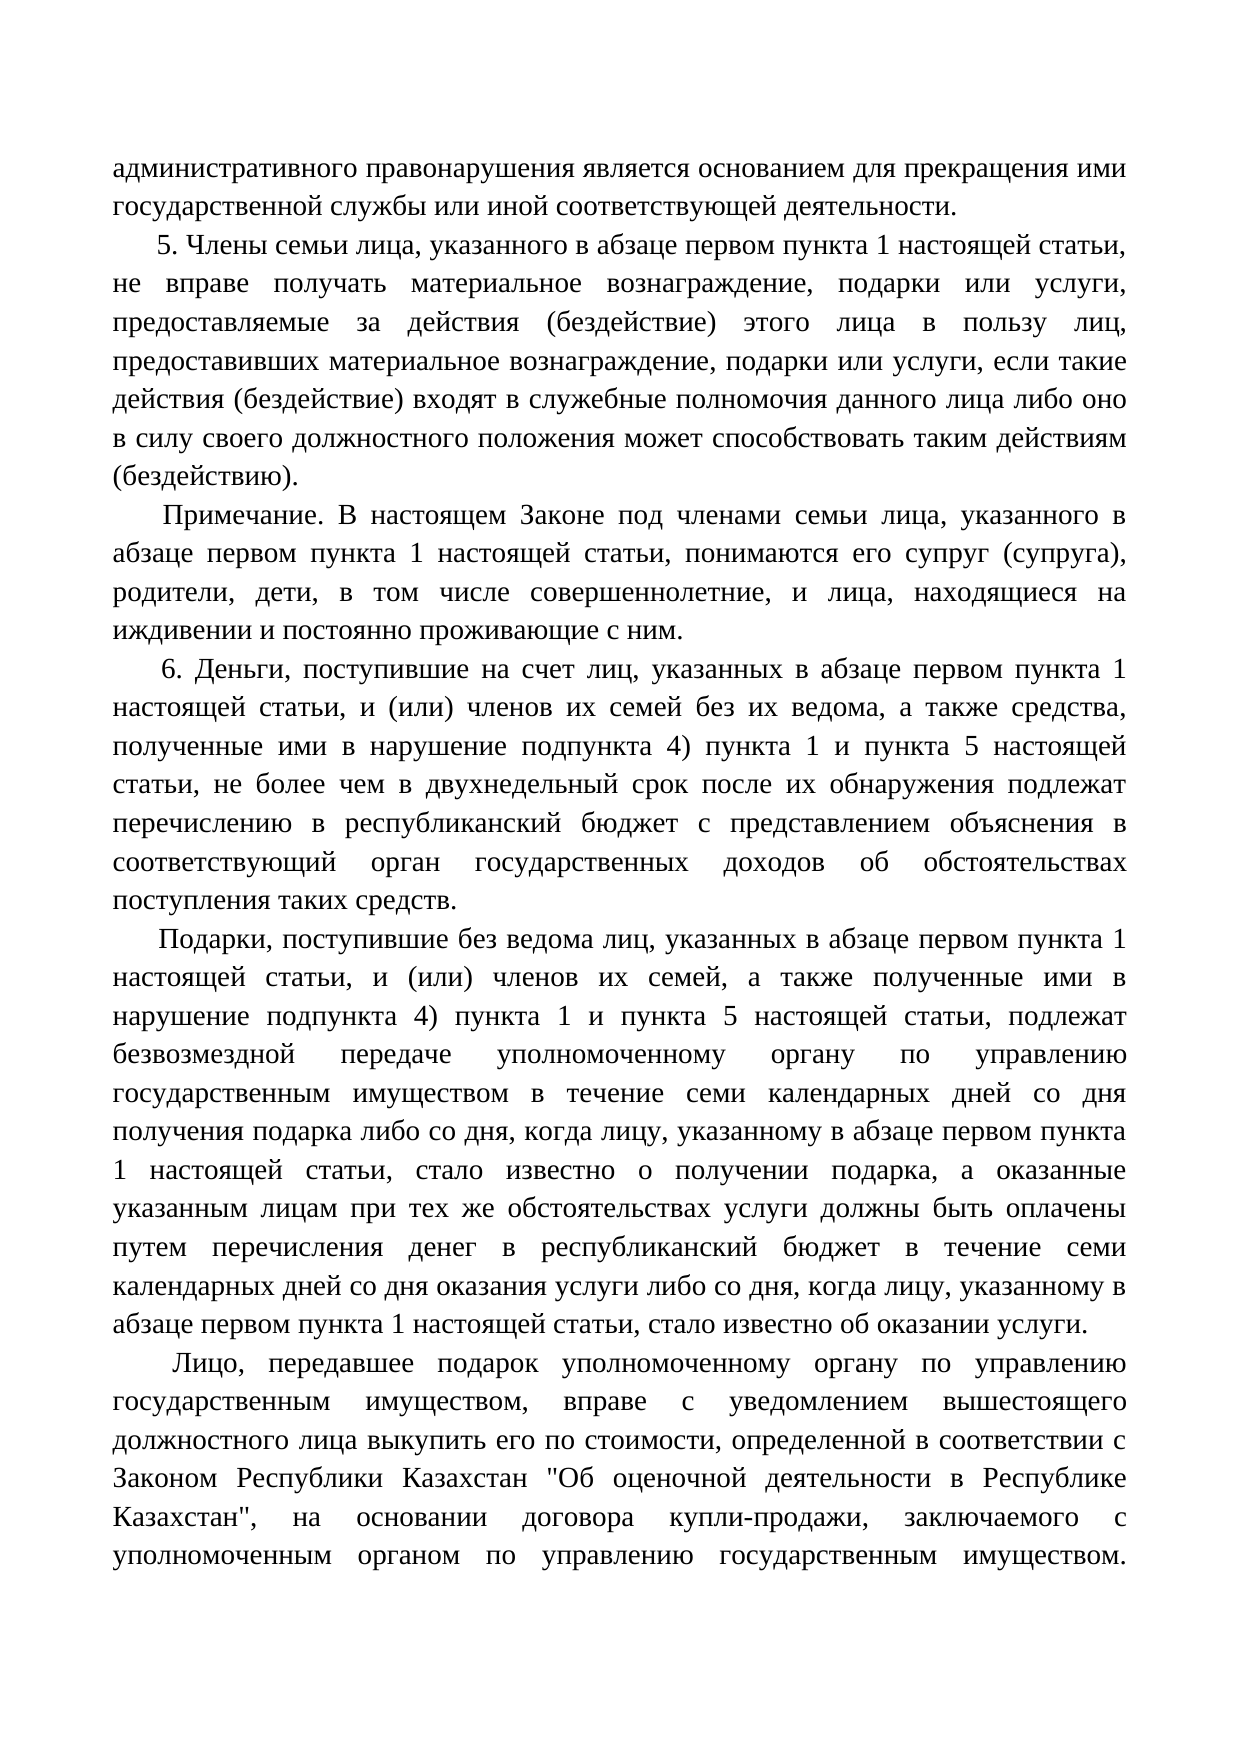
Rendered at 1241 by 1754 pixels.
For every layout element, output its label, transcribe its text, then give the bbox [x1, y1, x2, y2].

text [112, 150, 1128, 222]
text Подарки, поступившие без ведома лиц, указанных в абзаце первом пункта 1 настоящей статьи, и (или) членов их семей, а также полученные ими в нарушение подпункта 4) пункта 1 и пункта 5 настоящей статьи, подлежат безвозмездной передаче уполномоченному органу по управлению государственным имуществом в течение семи календарных дней со дня получения подарка либо со дня, когда лицу, указанному в абзаце первом пункта 1 настоящей статьи, стало известно о получении подарка, а оказанные указанным лицам при тех же обстоятельствах услуги должны быть оплачены путем перечисления денег в республиканский бюджет в течение семи календарных дней со дня оказания услуги либо со дня, когда лицу, указанному в абзаце первом пункта 1 настоящей статьи, стало известно об оказании услуги. [112, 921, 1128, 1340]
text Примечание. В настоящем Законе под членами семьи лица, указанного в абзаце первом пункта 1 настоящей статьи, понимаются его супруг (супруга), родители, дети, в том числе совершеннолетние, и лица, находящиеся на иждивении и постоянно проживающие с ним. [112, 497, 1128, 646]
text 5. Члены семьи лица, указанного в абзаце первом пункта 1 настоящей статьи, не вправе получать материальное вознаграждение, подарки или услуги, предоставляемые за действия (бездействие) этого лица в пользу лиц, предоставивших материальное вознаграждение, подарки или услуги, если такие действия (бездействие) входят в служебные полномочия данного лица либо оно в силу своего должностного положения может способствовать таким действиям (бездействию). [112, 227, 1128, 492]
text 6. Деньги, поступившие на счет лиц, указанных в абзаце первом пункта 1 настоящей статьи, и (или) членов их семей без их ведома, а также средства, полученные ими в нарушение подпункта 4) пункта 1 и пункта 5 настоящей статьи, не более чем в двухнедельный срок после их обнаружения подлежат перечислению в республиканский бюджет с представлением объяснения в соответствующий орган государственных доходов об обстоятельствах поступления таких средств. [112, 651, 1128, 916]
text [112, 1345, 1128, 1571]
